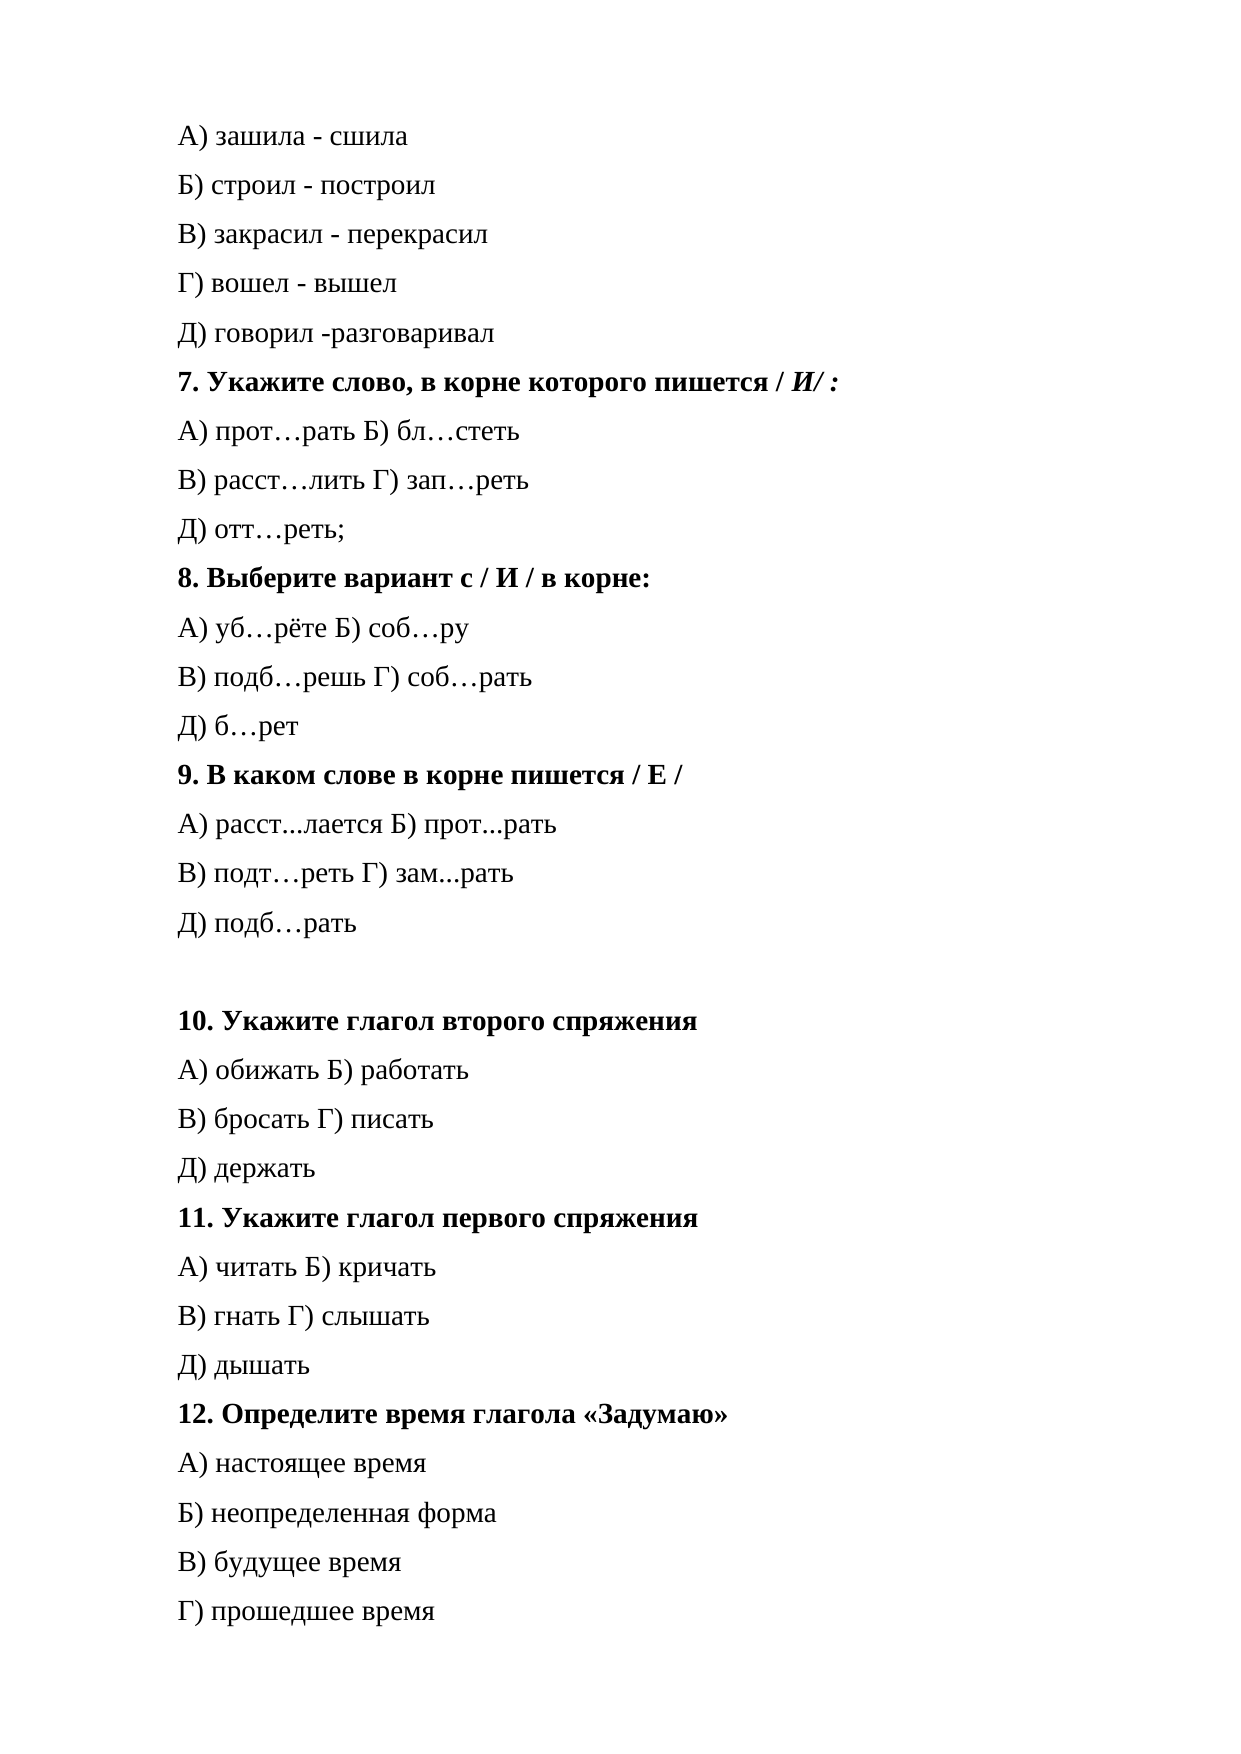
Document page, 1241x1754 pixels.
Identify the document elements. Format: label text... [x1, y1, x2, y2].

text А) обижать Б) работать [177, 1052, 1152, 1086]
text 7. Укажите слово, в корне которого пишется / И/ : [177, 364, 1152, 397]
text Д) подб…рать [177, 905, 1152, 938]
text А) прот…рать Б) бл…стеть [177, 413, 1152, 447]
text А) расст...лается Б) прот...рать [177, 806, 1152, 840]
text В) будущее время [177, 1544, 1152, 1577]
text 12. Определите время глагола «Задумаю» [177, 1396, 1152, 1430]
text Д) говорил -разговаривал [177, 315, 1152, 348]
text А) уб…рёте Б) соб…ру [177, 610, 1152, 643]
text Г) вошел - вышел [177, 266, 1152, 299]
text В) подт…реть Г) зам...рать [177, 856, 1152, 889]
text Б) строил - построил [177, 167, 1152, 201]
text 11. Укажите глагол первого спряжения [177, 1200, 1152, 1233]
text В) закрасил - перекрасил [177, 216, 1152, 250]
text Д) держать [177, 1151, 1152, 1184]
text В) бросать Г) писать [177, 1101, 1152, 1135]
text А) читать Б) кричать [177, 1249, 1152, 1282]
text Д) отт…реть; [177, 511, 1152, 545]
text 8. Выберите вариант с / И / в корне: [177, 561, 1152, 594]
text 9. В каком слове в корне пишется / Е / [177, 757, 1152, 791]
text В) подб…решь Г) соб…рать [177, 659, 1152, 692]
text Г) прошедшее время [177, 1593, 1152, 1627]
text А) зашила - сшила [177, 118, 1152, 152]
text В) гнать Г) слышать [177, 1298, 1152, 1332]
text В) расст…лить Г) зап…реть [177, 462, 1152, 496]
text Д) б…рет [177, 708, 1152, 742]
text Б) неопределенная форма [177, 1495, 1152, 1528]
text Д) дышать [177, 1347, 1152, 1381]
text А) настоящее время [177, 1446, 1152, 1479]
text 10. Укажите глагол второго спряжения [177, 1003, 1152, 1037]
